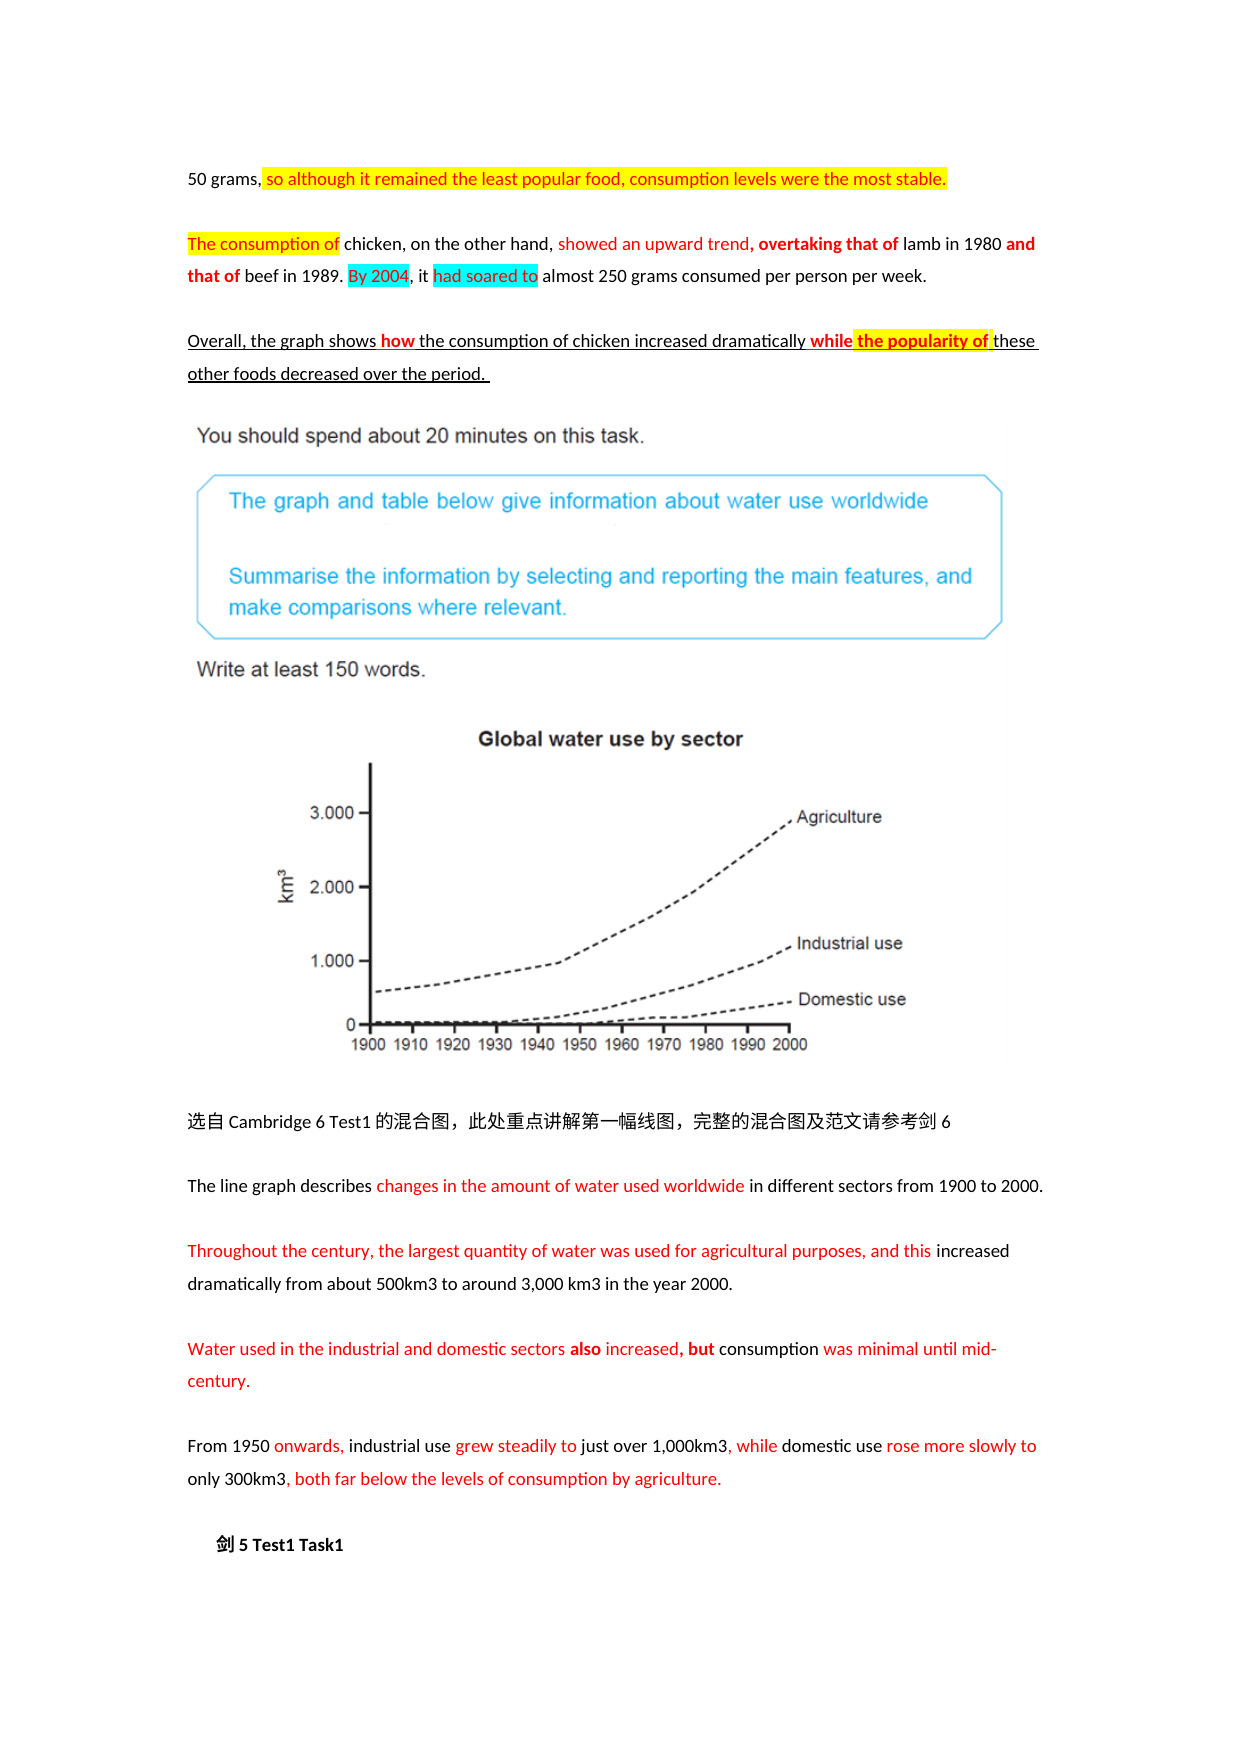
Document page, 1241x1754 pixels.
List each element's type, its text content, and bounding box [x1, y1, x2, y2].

text Throughout the century, the largest quantity of water was used for agricultural purposes, and this increased dramatically from about 500km3 to around 3,000 km3 in the year 2000. [187, 1234, 1053, 1299]
text Water used in the industrial and domestic sectors also increased, but consumption was minimal until mid-century. [187, 1332, 1053, 1397]
text 剑5 Test1 Task1 [216, 1527, 1053, 1559]
text Overall, the graph shows how the consumption of chicken increased dramatically while the popularity of these other foods decreased over the period. [187, 324, 1053, 389]
text 选自Cambridge 6 Test1的混合图，此处重点讲解第一幅线图，完整的混合图及范文请参考剑6 [187, 1104, 1053, 1137]
picture [187, 422, 1241, 1070]
text The line graph describes changes in the amount of water used worldwide in different sectors from 1900 to 2000. [187, 1169, 1053, 1202]
text From 1950 onwards, industrial use grew steadily to just over 1,000km3, while domestic use rose more slowly to only 300km3, both far below the levels of consumption by agriculture. [187, 1429, 1053, 1494]
text The consumption of chicken, on the other hand, showed an upward trend, overtaking that of lamb in 1980 and that of beef in 1989. By 2004, it had soared to almost 250 grams consumed per person per week. [187, 227, 1053, 292]
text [187, 162, 1053, 194]
